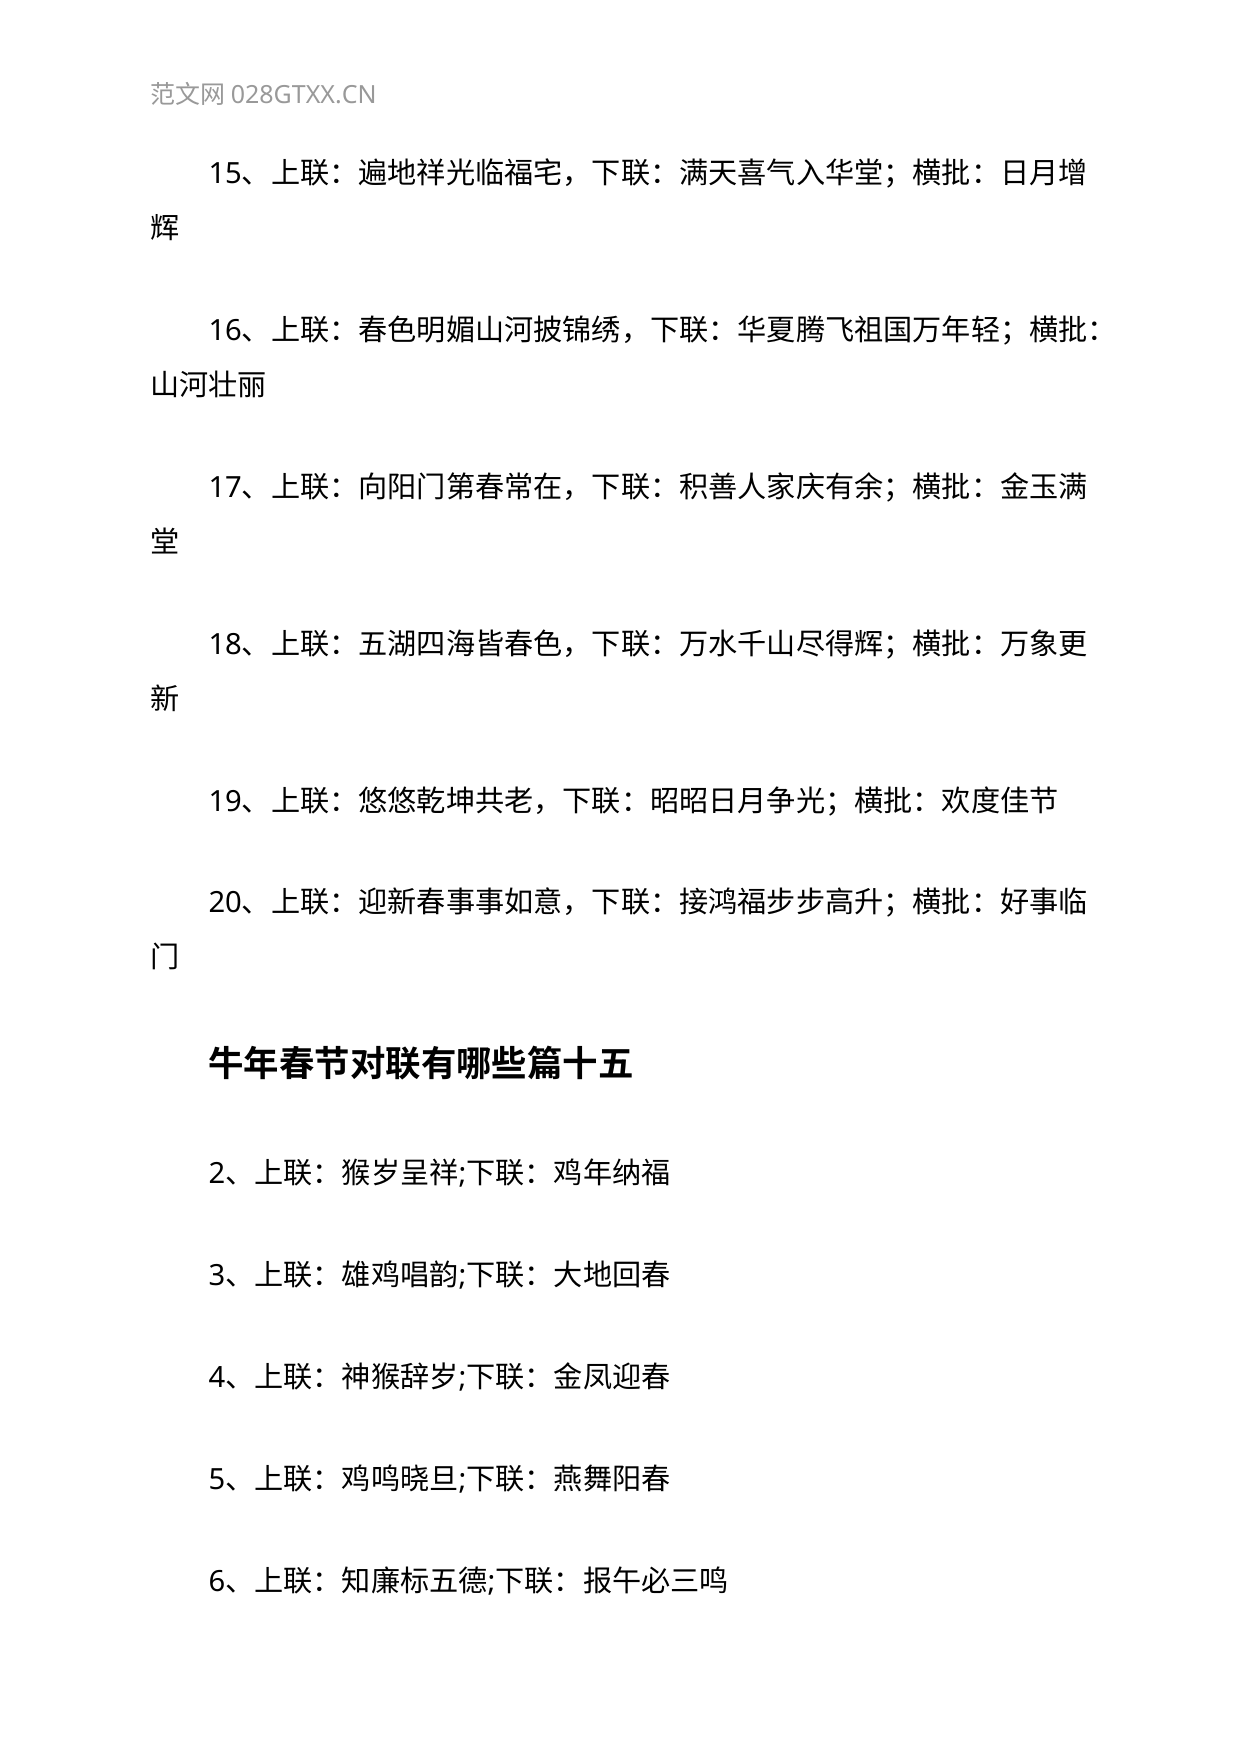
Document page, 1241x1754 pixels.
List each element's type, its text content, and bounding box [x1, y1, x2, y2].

text 18、上联：五湖四海皆春色，下联：万水千山尽得辉；横批：万象更新 [150, 620, 1090, 718]
text 6、上联：知廉标五德;下联：报午必三鸣 [150, 1557, 1090, 1599]
text 19、上联：悠悠乾坤共老，下联：昭昭日月争光；横批：欢度佳节 [150, 777, 1090, 819]
text 牛年春节对联有哪些篇十五 [150, 1036, 1090, 1087]
text 3、上联：雄鸡唱韵;下联：大地回春 [150, 1251, 1090, 1294]
text 17、上联：向阳门第春常在，下联：积善人家庆有余；横批：金玉满堂 [150, 463, 1090, 561]
text 5、上联：鸡鸣晓旦;下联：燕舞阳春 [150, 1455, 1090, 1498]
text 15、上联：遍地祥光临福宅，下联：满天喜气入华堂；横批：日月增辉 [150, 150, 1090, 247]
text 16、上联：春色明媚山河披锦绣，下联：华夏腾飞祖国万年轻；横批：山河壮丽 [150, 307, 1090, 404]
text 20、上联：迎新春事事如意，下联：接鸿福步步高升；横批：好事临门 [150, 879, 1090, 976]
text 2、上联：猴岁呈祥;下联：鸡年纳福 [150, 1149, 1090, 1192]
text 4、上联：神猴辞岁;下联：金凤迎春 [150, 1353, 1090, 1396]
